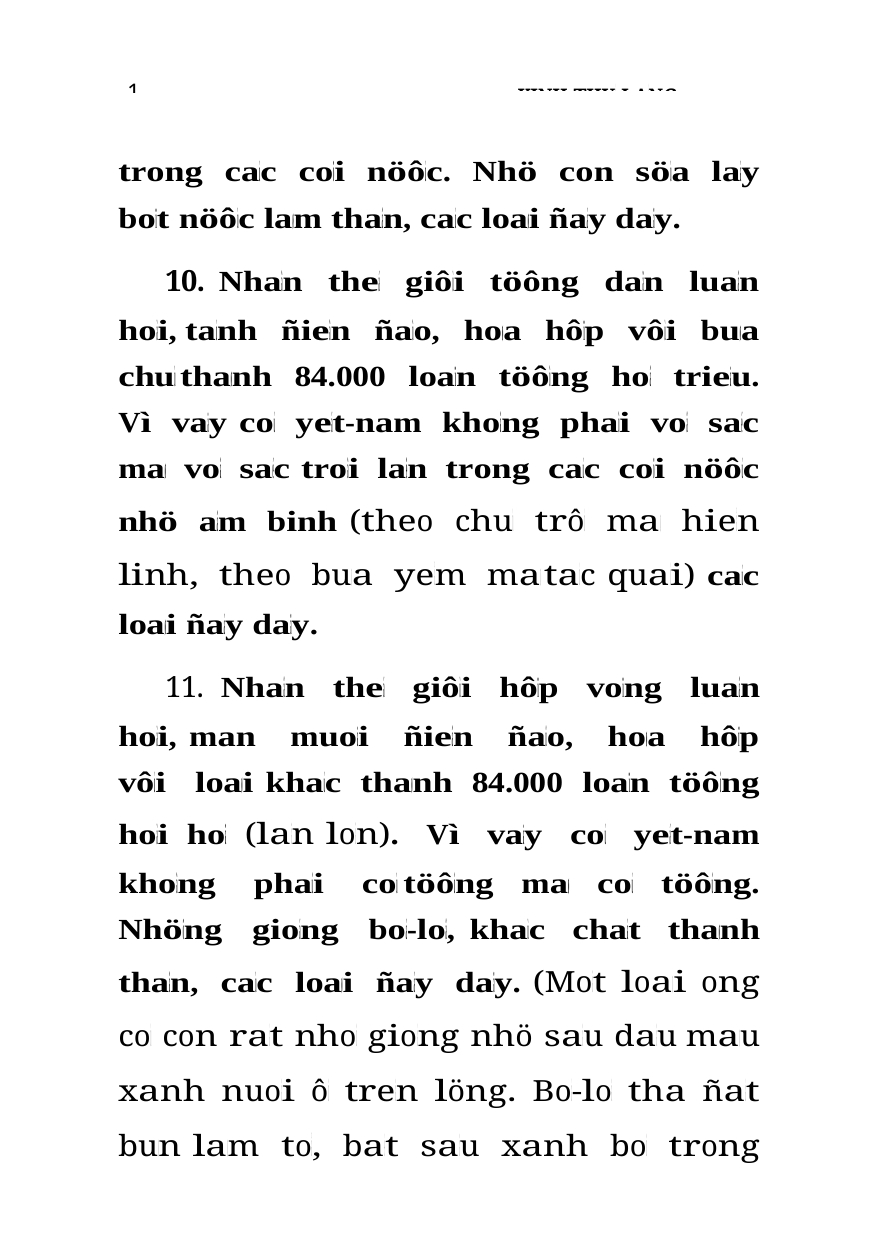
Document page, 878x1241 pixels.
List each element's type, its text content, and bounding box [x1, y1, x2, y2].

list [118, 666, 760, 1164]
list Nhaân theá giôùi töông daãn luaân hoài, taùnh ñieân ñaûo, hoøa hôïp vôùi buøa chuù thaønh 84.000 loaïn töôûng hoâ trieäu. Vì vaäy coù yeát-nam khoâng phaûi voâ saéc maø voâ saéc troâi laên trong caùc coõi nöôùc nhö aâm binh (theo chuù trôù maø hieån linh, theo buøa yeåm maø taùc quaùi) caùc loaøi ñaày daãy. [118, 260, 760, 641]
text trong caùc coõi nöôùc. Nhö con söùa laáy boït nöôùc laøm thaân, caùc loaøi ñaày daãy. [118, 154, 759, 234]
